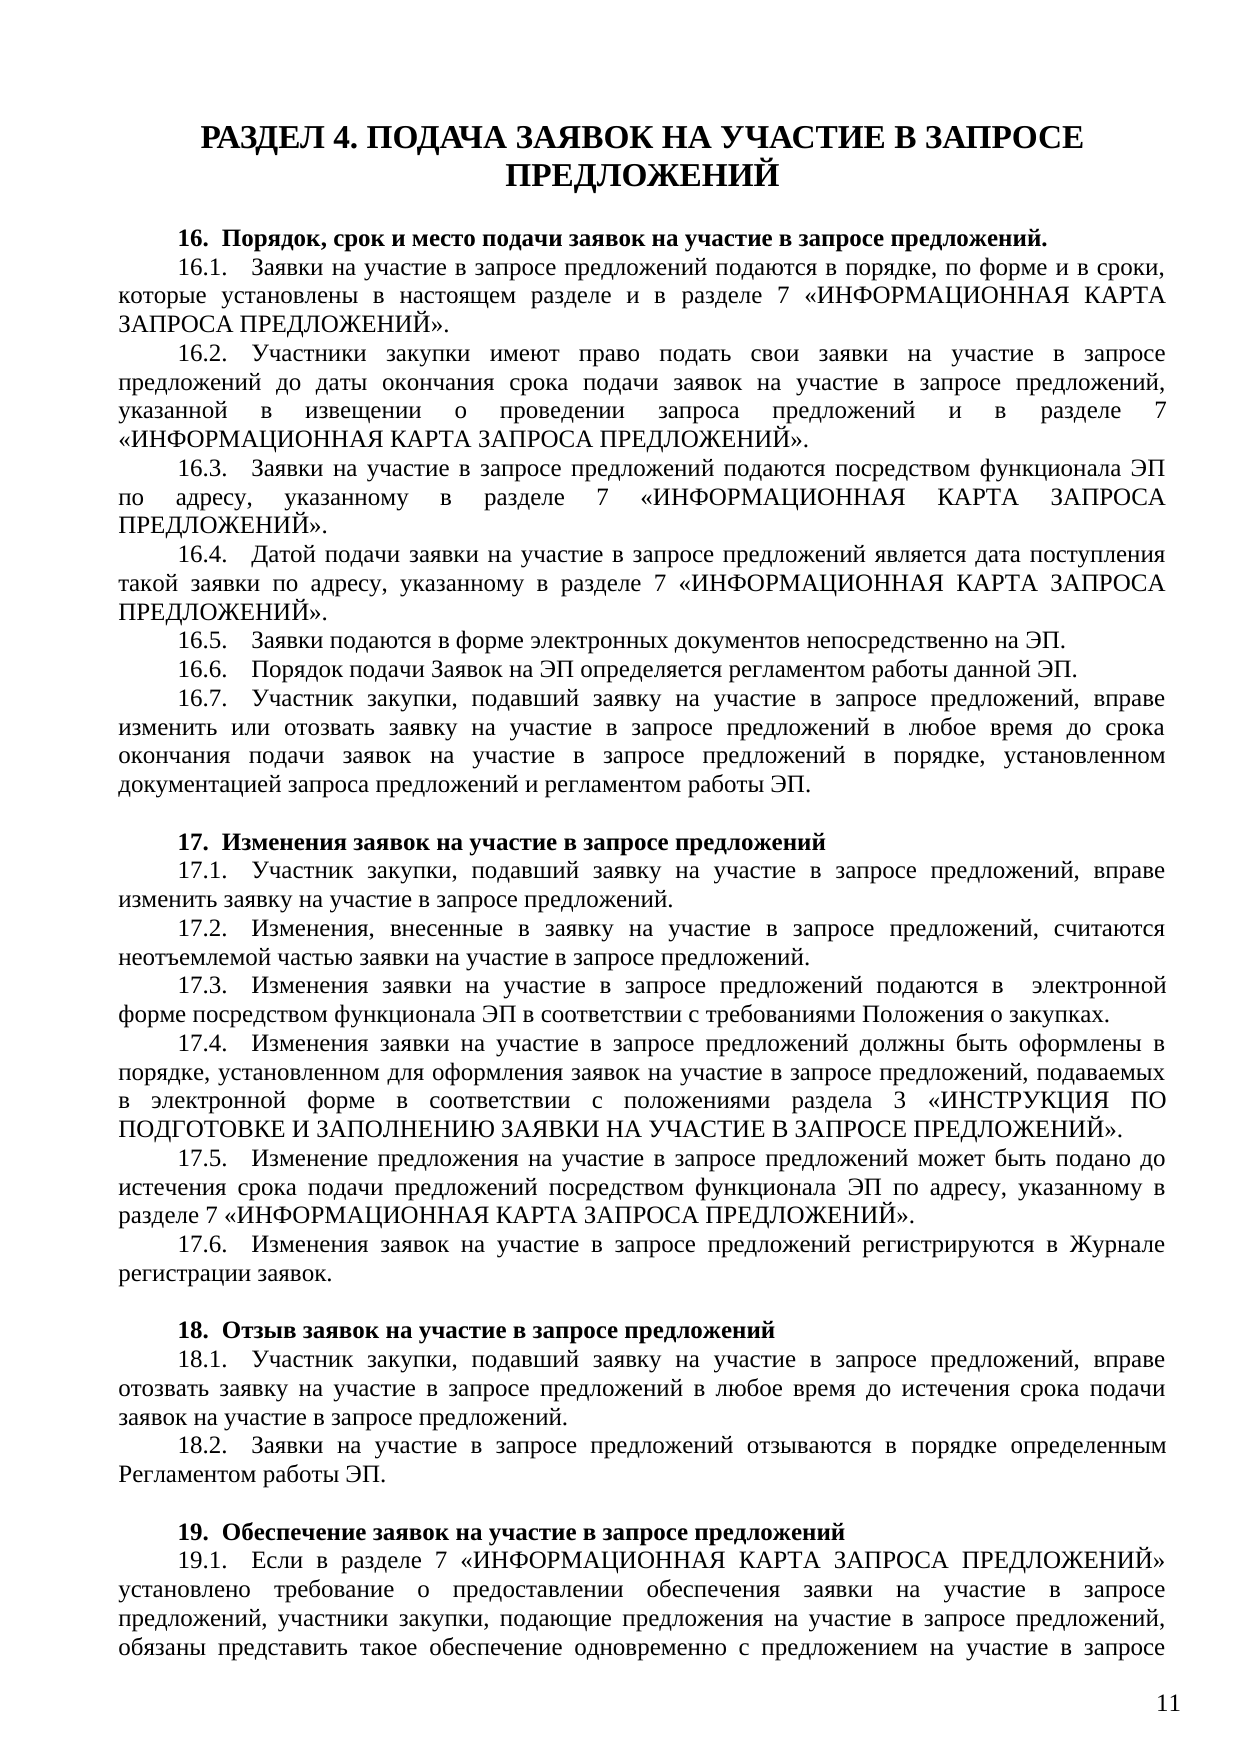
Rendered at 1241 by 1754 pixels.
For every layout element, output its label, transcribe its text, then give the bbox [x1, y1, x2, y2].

text 16.5. Заявки подаются в форме электронных документов непосредственно на ЭП. [118, 625, 1167, 654]
text 18.1. Участник закупки, подавший заявку на участие в запросе предложений, вправе отозвать заявку на участие в запросе предложений в любое время до истечения срока подачи заявок на участие в запросе предложений. [118, 1344, 1167, 1430]
text 17.2. Изменения, внесенные в заявку на участие в запросе предложений, считаются неотъемлемой частью заявки на участие в запросе предложений. [118, 913, 1167, 970]
text 17.5. Изменение предложения на участие в запросе предложений может быть подано до истечения срока подачи предложений посредством функционала ЭП по адресу, указанному в разделе 7 «ИНФОРМАЦИОННАЯ КАРТА ЗАПРОСА ПРЕДЛОЖЕНИЙ». [118, 1143, 1167, 1229]
text 17.3. Изменения заявки на участие в запросе предложений подаются в электронной форме посредством функционала ЭП в соответствии с требованиями Положения о закупках. [118, 970, 1167, 1028]
text 16. Порядок, срок и место подачи заявок на участие в запросе предложений. [118, 223, 1167, 252]
text 16.1. Заявки на участие в запросе предложений подаются в порядке, по форме и в сроки, которые установлены в настоящем разделе и в разделе 7 «ИНФОРМАЦИОННАЯ КАРТА ЗАПРОСА ПРЕДЛОЖЕНИЙ». [118, 252, 1167, 338]
text 19. Обеспечение заявок на участие в запросе предложений [118, 1517, 1167, 1545]
text 17.1. Участник закупки, подавший заявку на участие в запросе предложений, вправе изменить заявку на участие в запросе предложений. [118, 855, 1167, 913]
text 17.6. Изменения заявок на участие в запросе предложений регистрируются в Журнале регистрации заявок. [118, 1229, 1167, 1287]
text 17. Изменения заявок на участие в запросе предложений [118, 827, 1167, 855]
text 16.3. Заявки на участие в запросе предложений подаются посредством функционала ЭП по адресу, указанному в разделе 7 «ИНФОРМАЦИОННАЯ КАРТА ЗАПРОСА ПРЕДЛОЖЕНИЙ». [118, 453, 1167, 539]
text 16.4. Датой подачи заявки на участие в запросе предложений является дата поступления такой заявки по адресу, указанному в разделе 7 «ИНФОРМАЦИОННАЯ КАРТА ЗАПРОСА ПРЕДЛОЖЕНИЙ». [118, 539, 1167, 625]
text 17.4. Изменения заявки на участие в запросе предложений должны быть оформлены в порядке, установленном для оформления заявок на участие в запросе предложений, подаваемых в электронной форме в соответствии с положениями раздела 3 «ИНСТРУКЦИЯ ПО ПОДГОТОВКЕ И ЗАПОЛНЕНИЮ ЗАЯВКИ НА УЧАСТИЕ В ЗАПРОСЕ ПРЕДЛОЖЕНИЙ». [118, 1028, 1167, 1143]
text 18.2. Заявки на участие в запросе предложений отзываются в порядке определенным Регламентом работы ЭП. [118, 1430, 1167, 1488]
text 16.6. Порядок подачи Заявок на ЭП определяется регламентом работы данной ЭП. [118, 654, 1167, 683]
text 16.2. Участники закупки имеют право подать свои заявки на участие в запросе предложений до даты окончания срока подачи заявок на участие в запросе предложений, указанной в извещении о проведении запроса предложений и в разделе 7 «ИНФОРМАЦИОННАЯ КАРТА ЗАПРОСА ПРЕДЛОЖЕНИЙ». [118, 338, 1167, 453]
text 16.7. Участник закупки, подавший заявку на участие в запросе предложений, вправе изменить или отозвать заявку на участие в запросе предложений в любое время до срока окончания подачи заявок на участие в запросе предложений в порядке, установленном документацией запроса предложений и регламентом работы ЭП. [118, 683, 1167, 798]
subtitle РАЗДЕЛ 4. ПОДАЧА ЗАЯВОК НА УЧАСТИЕ В ЗАПРОСЕ ПРЕДЛОЖЕНИЙ [118, 117, 1167, 194]
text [118, 1545, 1167, 1660]
text 18. Отзыв заявок на участие в запросе предложений [118, 1315, 1167, 1344]
